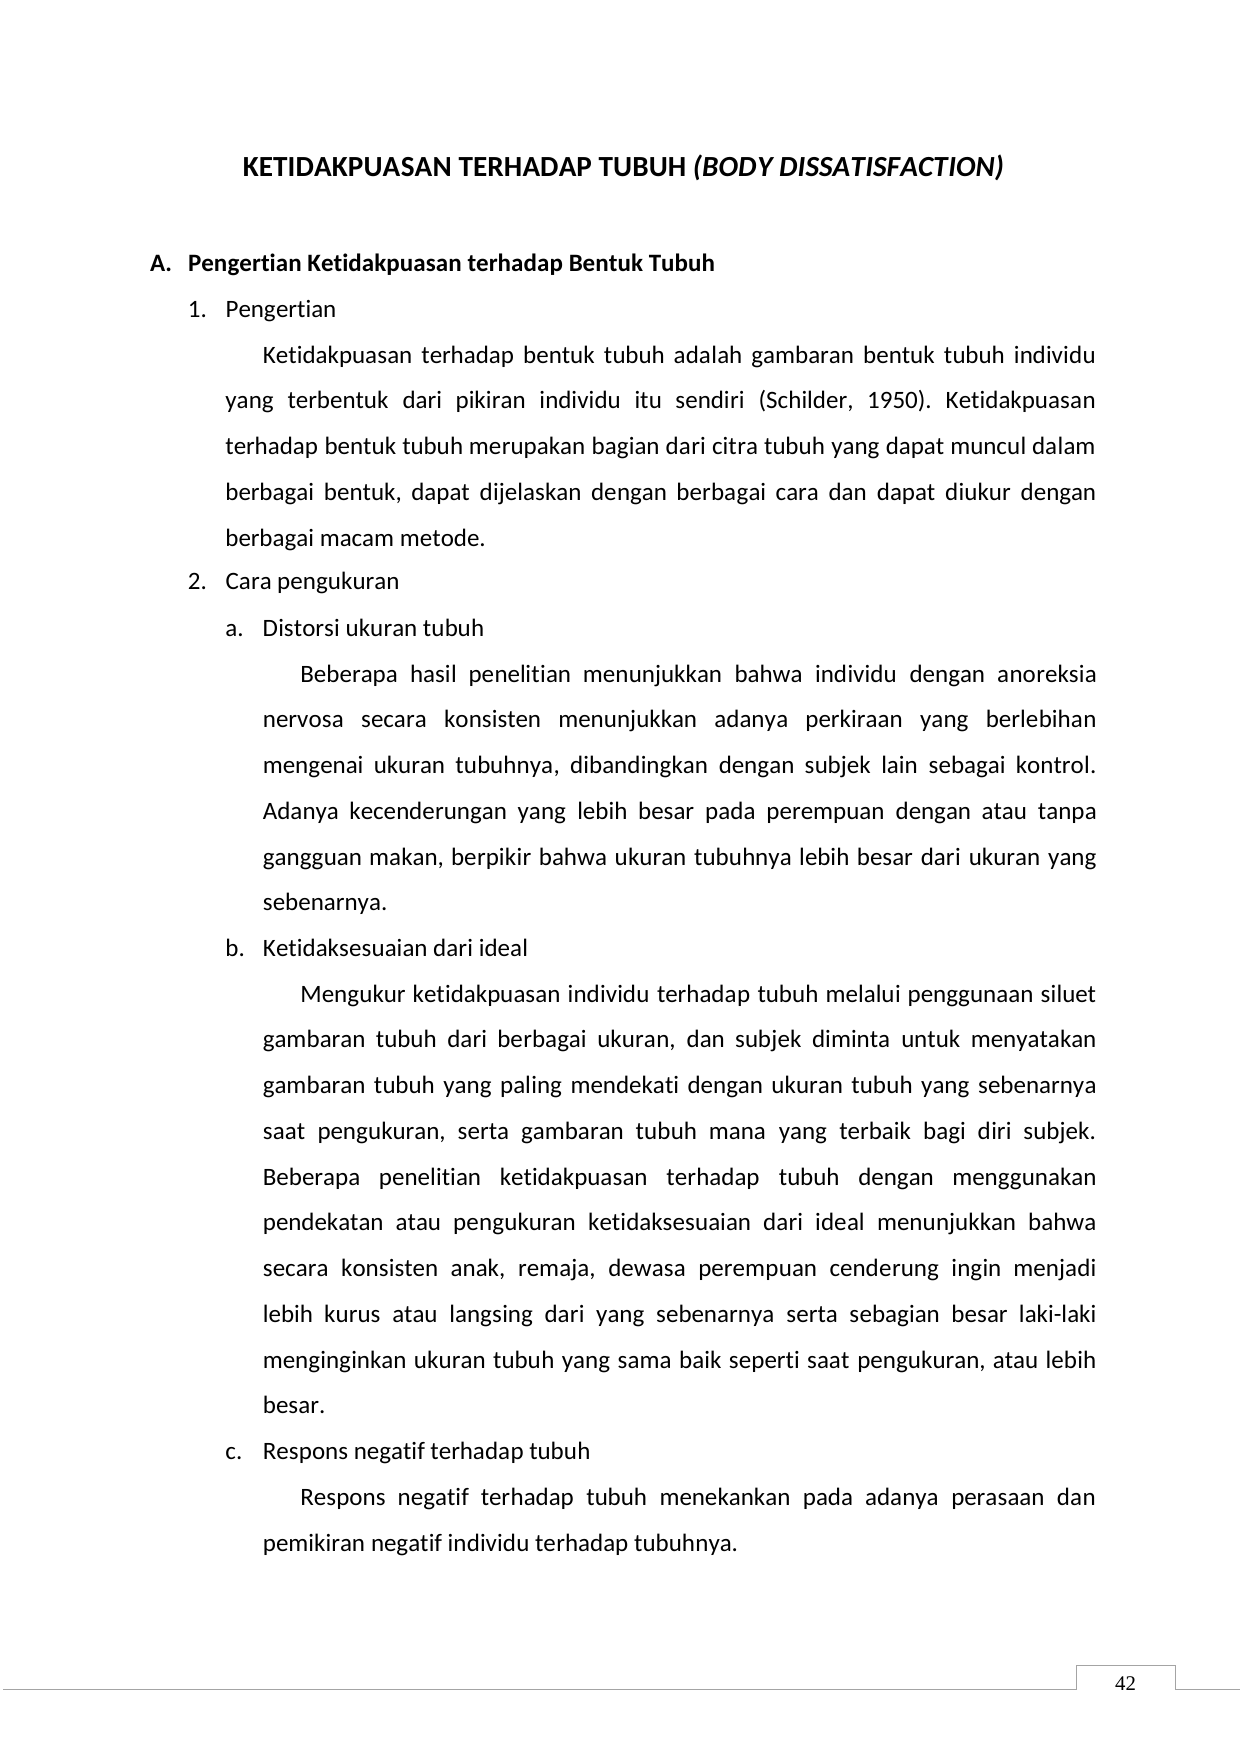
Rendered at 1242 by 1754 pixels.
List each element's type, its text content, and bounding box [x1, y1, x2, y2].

text a. Distorsi ukuran tubuh [225, 612, 1242, 643]
text b. Ketidaksesuaian dari ideal [225, 932, 1242, 963]
text 2. Cara pengukuran [188, 568, 1242, 597]
text KETIDAKPUASAN TERHADAP TUBUH (BODY DISSATISFACTION) [243, 148, 1242, 183]
text Mengukur ketidakpuasan individu terhadap tubuh melalui penggunaan siluet gambaran tubuh dari berbagai ukuran, dan subjek diminta untuk menyatakan gambaran tubuh yang paling mendekati dengan ukuran tubuh yang sebenarnya saat pengukuran, serta gambaran tubuh mana yang terbaik bagi diri subjek. Beberapa penelitian ketidakpuasan terhadap tubuh dengan menggunakan pendekatan atau pengukuran ketidaksesuaian dari ideal menunjukkan bahwa secara konsisten anak, remaja, dewasa perempuan cenderung ingin menjadi lebih kurus atau langsing dari yang sebenarnya serta sebagian besar laki-laki menginginkan ukuran tubuh yang sama baik seperti saat pengukuran, atau lebih besar. [263, 978, 1096, 1420]
text Respons negatif terhadap tubuh menekankan pada adanya perasaan dan pemikiran negatif individu terhadap tubuhnya. [263, 1481, 1096, 1557]
text Beberapa hasil penelitian menunjukkan bahwa individu dengan anoreksia nervosa secara konsisten menunjukkan adanya perkiraan yang berlebihan mengenai ukuran tubuhnya, dibandingkan dengan subjek lain sebagai kontrol. Adanya kecenderungan yang lebih besar pada perempuan dengan atau tanpa gangguan makan, berpikir bahwa ukuran tubuhnya lebih besar dari ukuran yang sebenarnya. [263, 658, 1097, 917]
text 1. Pengertian [188, 293, 1242, 324]
text c. Respons negatif terhadap tubuh [225, 1435, 1242, 1466]
text A. Pengertian Ketidakpuasan terhadap Bentuk Tubuh [150, 247, 1242, 278]
text Ketidakpuasan terhadap bentuk tubuh adalah gambaran bentuk tubuh individu yang terbentuk dari pikiran individu itu sendiri (Schilder, 1950). Ketidakpuasan terhadap bentuk tubuh merupakan bagian dari citra tubuh yang dapat muncul dalam berbagai bentuk, dapat dijelaskan dengan berbagai cara dan dapat diukur dengan berbagai macam metode. [225, 339, 1096, 552]
